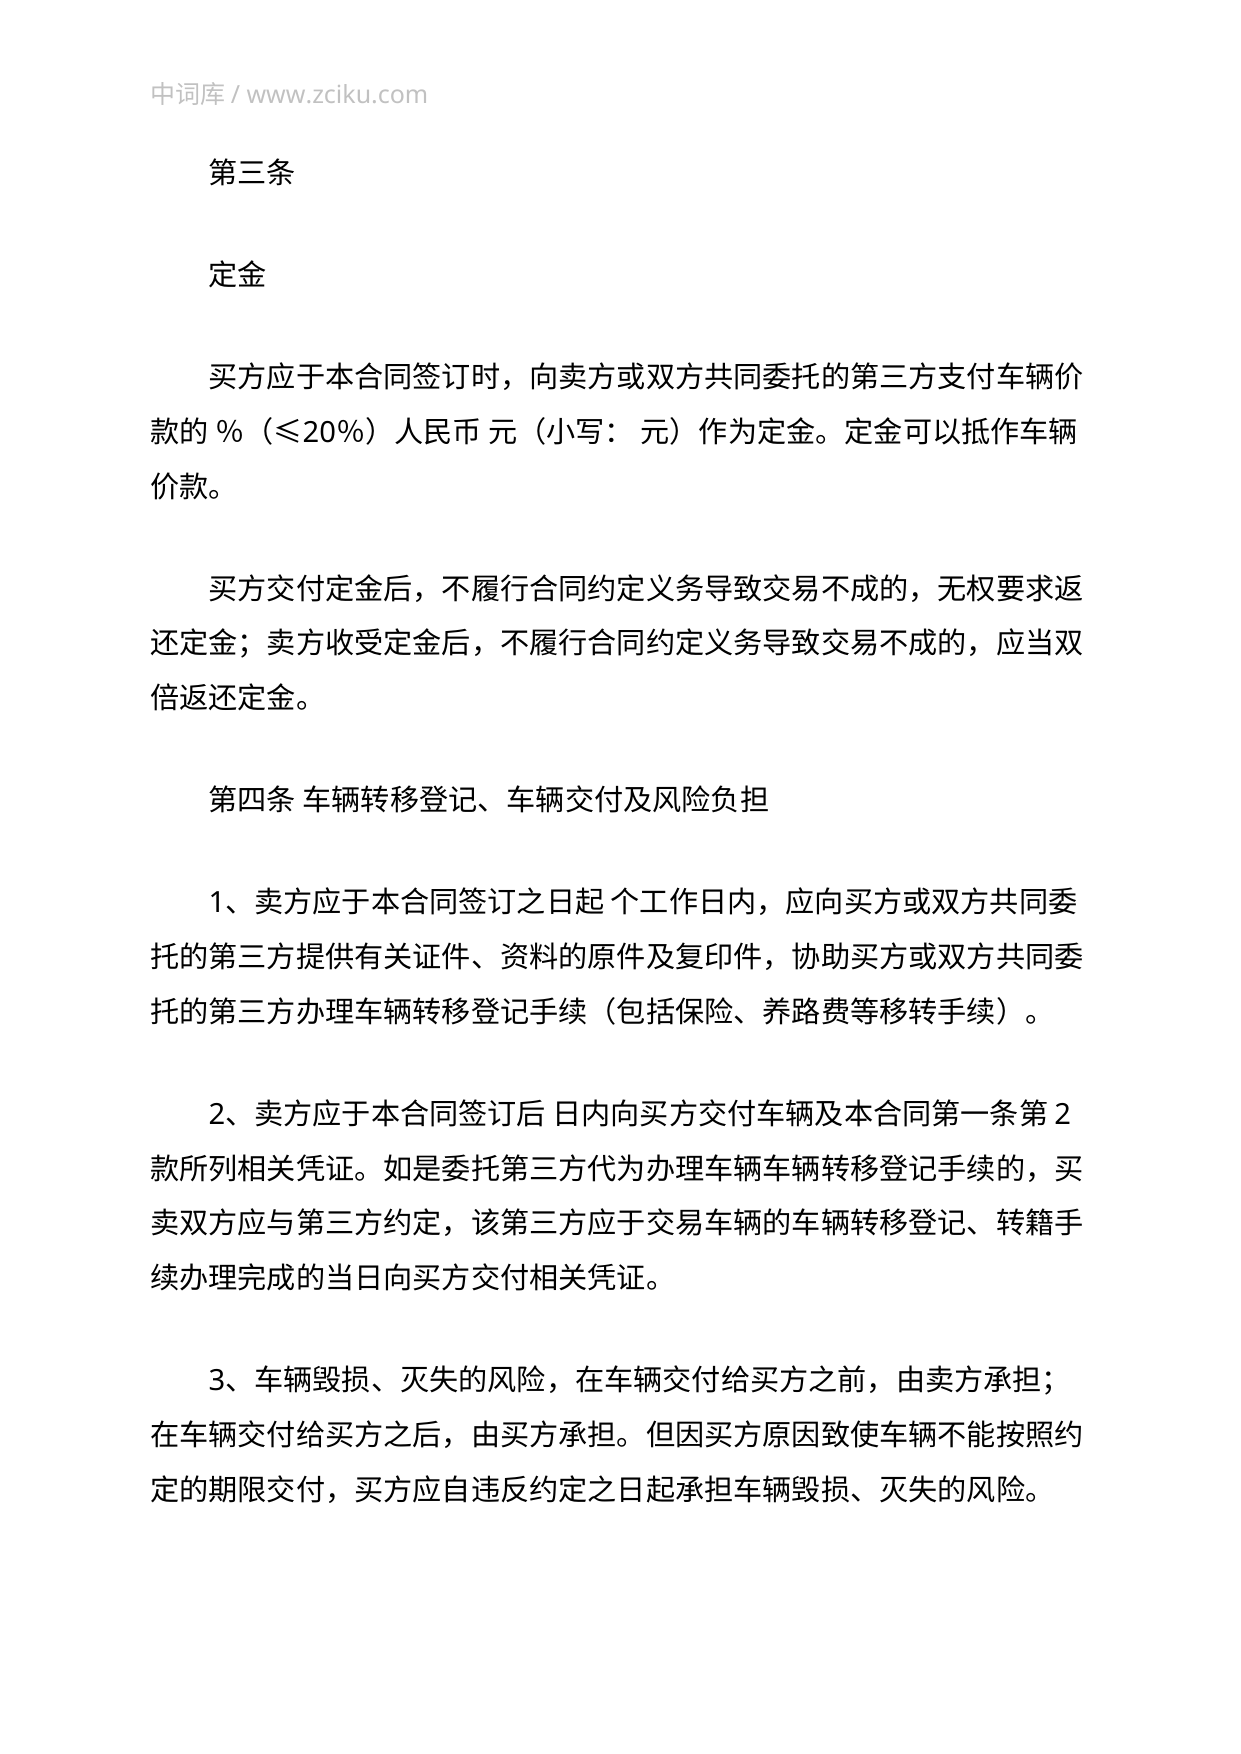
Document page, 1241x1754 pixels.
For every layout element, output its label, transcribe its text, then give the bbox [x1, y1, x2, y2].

text 2、卖方应于本合同签订后 日内向买方交付车辆及本合同第一条第2款所列相关凭证。如是委托第三方代为办理车辆车辆转移登记手续的，买卖双方应与第三方约定，该第三方应于交易车辆的车辆转移登记、转籍手续办理完成的当日向买方交付相关凭证。 [150, 1090, 1090, 1297]
text 定金 [150, 252, 1090, 294]
text 3、车辆毁损、灭失的风险，在车辆交付给买方之前，由卖方承担；在车辆交付给买方之后，由买方承担。但因买方原因致使车辆不能按照约定的期限交付，买方应自违反约定之日起承担车辆毁损、灭失的风险。 [150, 1357, 1090, 1509]
text 1、卖方应于本合同签订之日起 个工作日内，应向买方或双方共同委托的第三方提供有关证件、资料的原件及复印件，协助买方或双方共同委托的第三方办理车辆转移登记手续（包括保险、养路费等移转手续）。 [150, 878, 1090, 1031]
text 第四条 车辆转移登记、车辆交付及风险负担 [150, 777, 1090, 819]
text 第三条 [150, 150, 1090, 192]
text 买方应于本合同签订时，向卖方或双方共同委托的第三方支付车辆价款的 ％（≤20％）人民币 元（小写： 元）作为定金。定金可以抵作车辆价款。 [150, 353, 1090, 506]
text 买方交付定金后，不履行合同约定义务导致交易不成的，无权要求返还定金；卖方收受定金后，不履行合同约定义务导致交易不成的，应当双倍返还定金。 [150, 565, 1090, 717]
